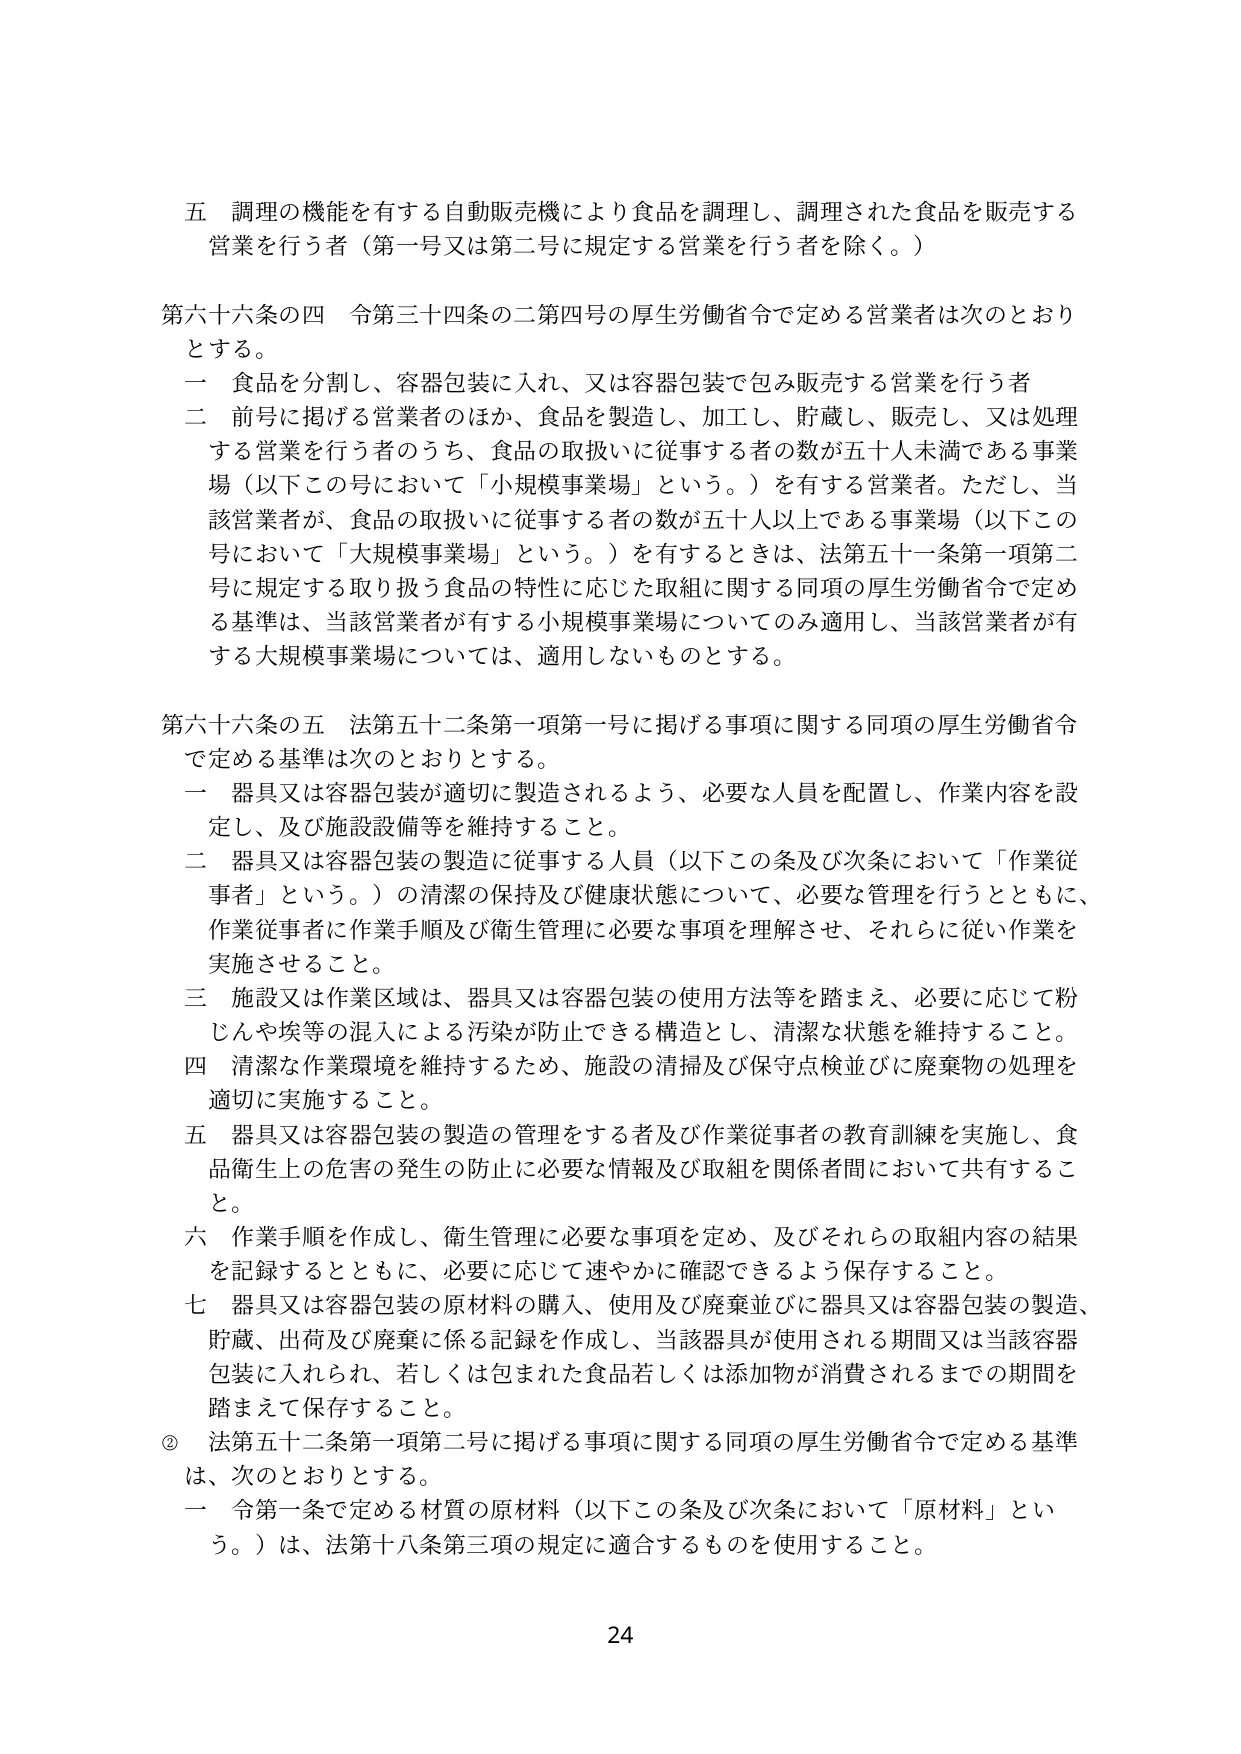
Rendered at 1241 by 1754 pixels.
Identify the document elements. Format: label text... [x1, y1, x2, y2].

text 五 器具又は容器包装の製造の管理をする者及び作業従事者の教育訓練を実施し、食品衛生上の危害の発生の防止に必要な情報及び取組を関係者間において共有すること。 [184, 1116, 1079, 1219]
text 五 調理の機能を有する自動販売機により食品を調理し、調理された食品を販売する営業を行う者（第一号又は第二号に規定する営業を行う者を除く。） [184, 194, 1079, 262]
text 六 作業手順を作成し、衛生管理に必要な事項を定め、及びそれらの取組内容の結果を記録するとともに、必要に応じて速やかに確認できるよう保存すること。 [184, 1219, 1079, 1287]
text 二 器具又は容器包装の製造に従事する人員（以下この条及び次条において「作業従事者」という。）の清潔の保持及び健康状態について、必要な管理を行うとともに、作業従事者に作業手順及び衛生管理に必要な事項を理解させ、それらに従い作業を実施させること。 [184, 843, 1079, 979]
text 三 施設又は作業区域は、器具又は容器包装の使用方法等を踏まえ、必要に応じて粉じんや埃等の混入による汚染が防止できる構造とし、清潔な状態を維持すること。 [184, 979, 1079, 1048]
text ② 法第五十二条第一項第二号に掲げる事項に関する同項の厚生労働省令で定める基準は、次のとおりとする。 [161, 1424, 1079, 1492]
text 一 器具又は容器包装が適切に製造されるよう、必要な人員を配置し、作業内容を設定し、及び施設設備等を維持すること。 [184, 774, 1079, 843]
text 二 前号に掲げる営業者のほか、食品を製造し、加工し、貯蔵し、販売し、又は処理する営業を行う者のうち、食品の取扱いに従事する者の数が五十人未満である事業場（以下この号において「小規模事業場」という。）を有する営業者。ただし、当該営業者が、食品の取扱いに従事する者の数が五十人以上である事業場（以下この号において「大規模事業場」という。）を有するときは、法第五十一条第一項第二号に規定する取り扱う食品の特性に応じた取組に関する同項の厚生労働省令で定める基準は、当該営業者が有する小規模事業場についてのみ適用し、当該営業者が有する大規模事業場については、適用しないものとする。 [184, 399, 1079, 672]
text 第六十六条の五 法第五十二条第一項第一号に掲げる事項に関する同項の厚生労働省令で定める基準は次のとおりとする。 [161, 706, 1079, 774]
text 七 器具又は容器包装の原材料の購入、使用及び廃棄並びに器具又は容器包装の製造、貯蔵、出荷及び廃棄に係る記録を作成し、当該器具が使用される期間又は当該容器包装に入れられ、若しくは包まれた食品若しくは添加物が消費されるまでの期間を踏まえて保存すること。 [184, 1287, 1079, 1424]
text 一 令第一条で定める材質の原材料（以下この条及び次条において「原材料」という。）は、法第十八条第三項の規定に適合するものを使用すること。 [184, 1492, 1079, 1560]
text 一 食品を分割し、容器包装に入れ、又は容器包装で包み販売する営業を行う者 [184, 364, 1079, 399]
text 四 清潔な作業環境を維持するため、施設の清掃及び保守点検並びに廃棄物の処理を適切に実施すること。 [184, 1048, 1079, 1116]
text 第六十六条の四 令第三十四条の二第四号の厚生労働省令で定める営業者は次のとおりとする。 [161, 296, 1079, 364]
